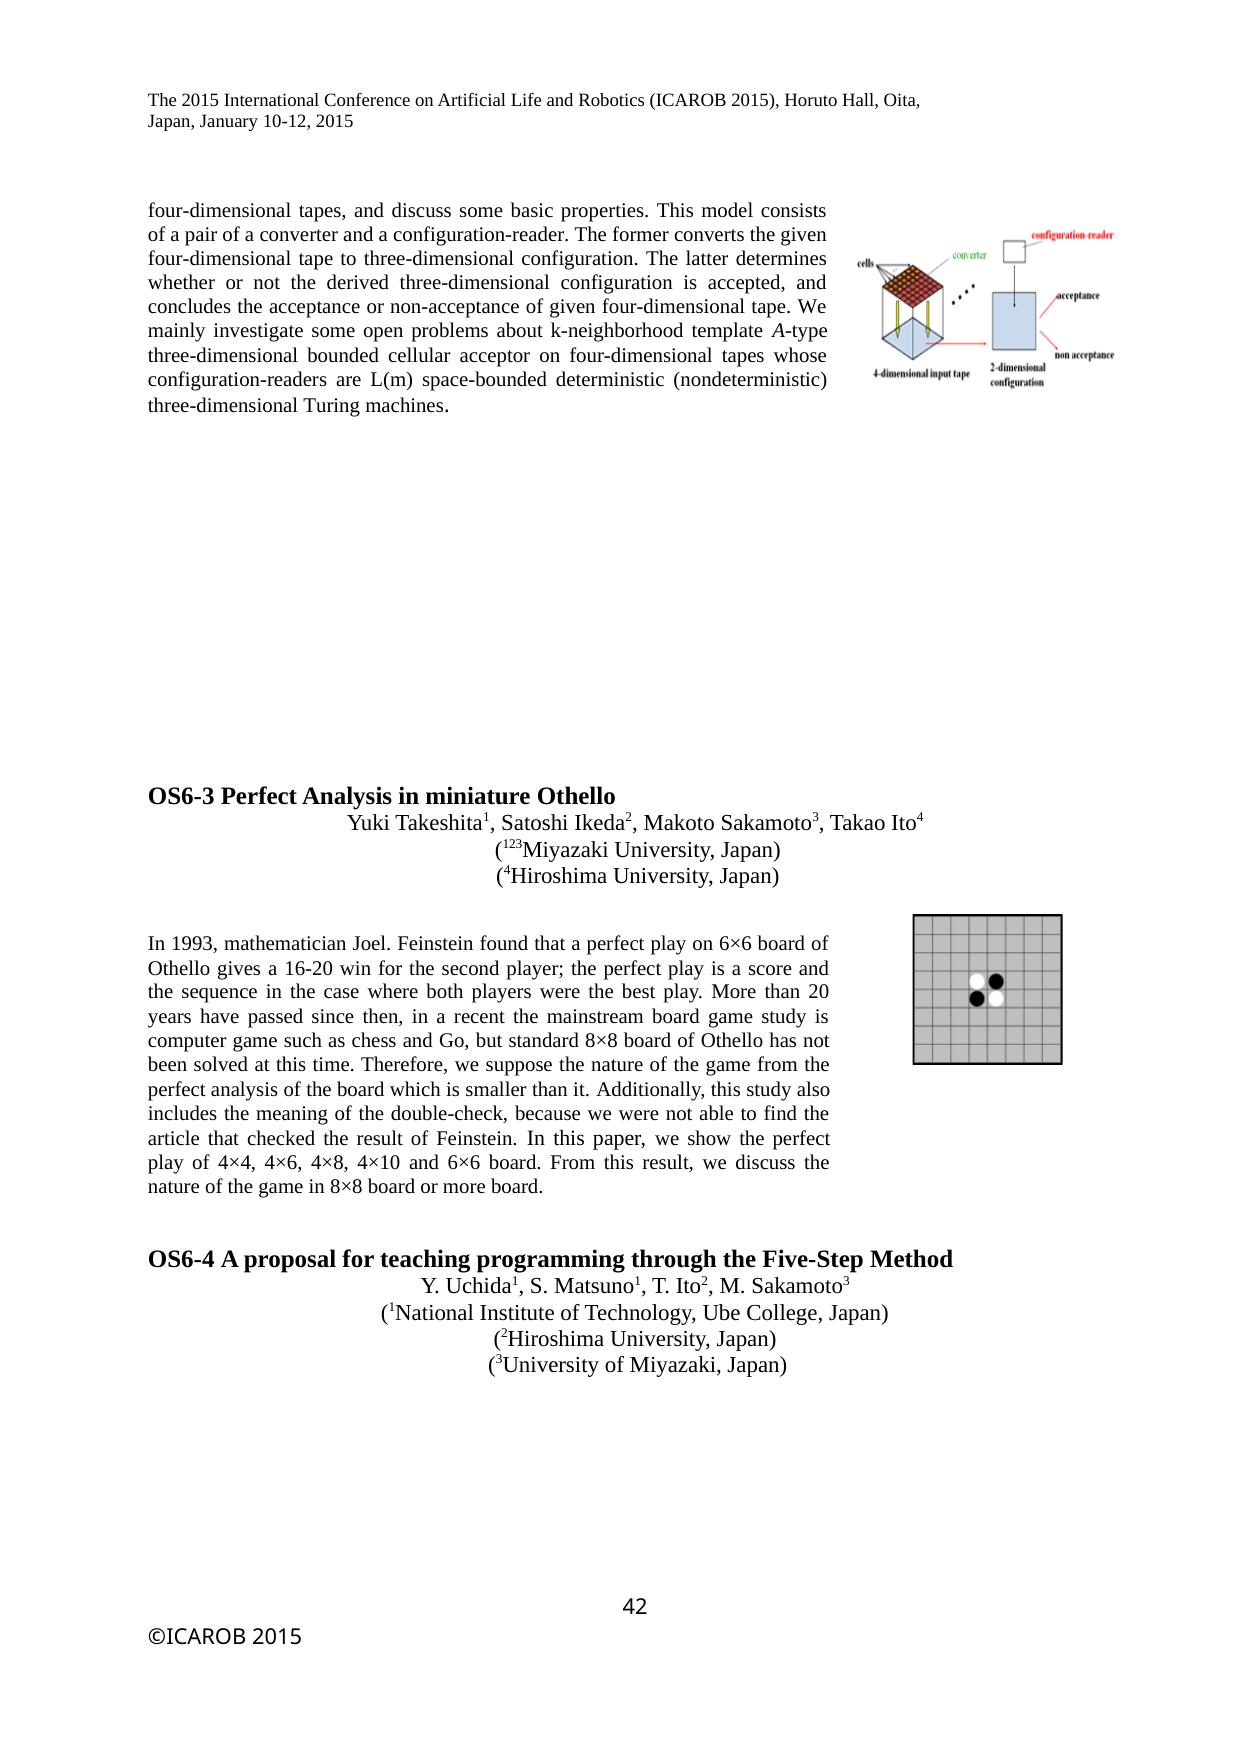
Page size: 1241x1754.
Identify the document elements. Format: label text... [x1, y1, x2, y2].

table_header [842, 913, 1133, 1217]
text (4Hiroshima University, Japan) [148, 862, 1122, 888]
text OS6-3 Perfect Analysis in miniature Othello [148, 781, 1122, 809]
text (123Miyazaki University, Japan) [148, 836, 1122, 862]
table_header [136, 179, 839, 438]
text (2Hiroshima University, Japan) [148, 1325, 1122, 1352]
table_header . [839, 179, 1133, 438]
text OS6-4 A proposal for teaching programming through the Five-Step Method [148, 1244, 1122, 1272]
text Yuki Takeshita1, Satoshi Ikeda2, Makoto Sakamoto3, Takao Ito4 [148, 809, 1122, 836]
text (3University of Miyazaki, Japan) [148, 1352, 1122, 1378]
table_header In 1993, mathematician Joel. Feinstein found that a perfect play on 6×6 board of Othello gives a 16-20 win for the second player; the perfect play is a score and the sequence in the case where both players were the best play. More than 20 years have passed since then, in a recent the mainstream board game study is computer game such as chess and Go, but standard 8×8 board of Othello has not been solved at this time. Therefore, we suppose the nature of the game from the perfect analysis of the board which is smaller than it. Additionally, this study also includes the meaning of the double-check, because we were not able to find the article that checked the result of Feinstein. In this paper, we show the perfect play of 4×4, 4×6, 4×8, 4×10 and 6×6 board. From this result, we discuss the nature of the game in 8×8 board or more board. [136, 913, 842, 1217]
text Y. Uchida1, S. Matsuno1, T. Ito2, M. Sakamoto3 [148, 1272, 1122, 1299]
text (1National Institute of Technology, Ube College, Japan) [148, 1299, 1122, 1325]
picture [852, 223, 1121, 394]
picture [912, 914, 1063, 1065]
